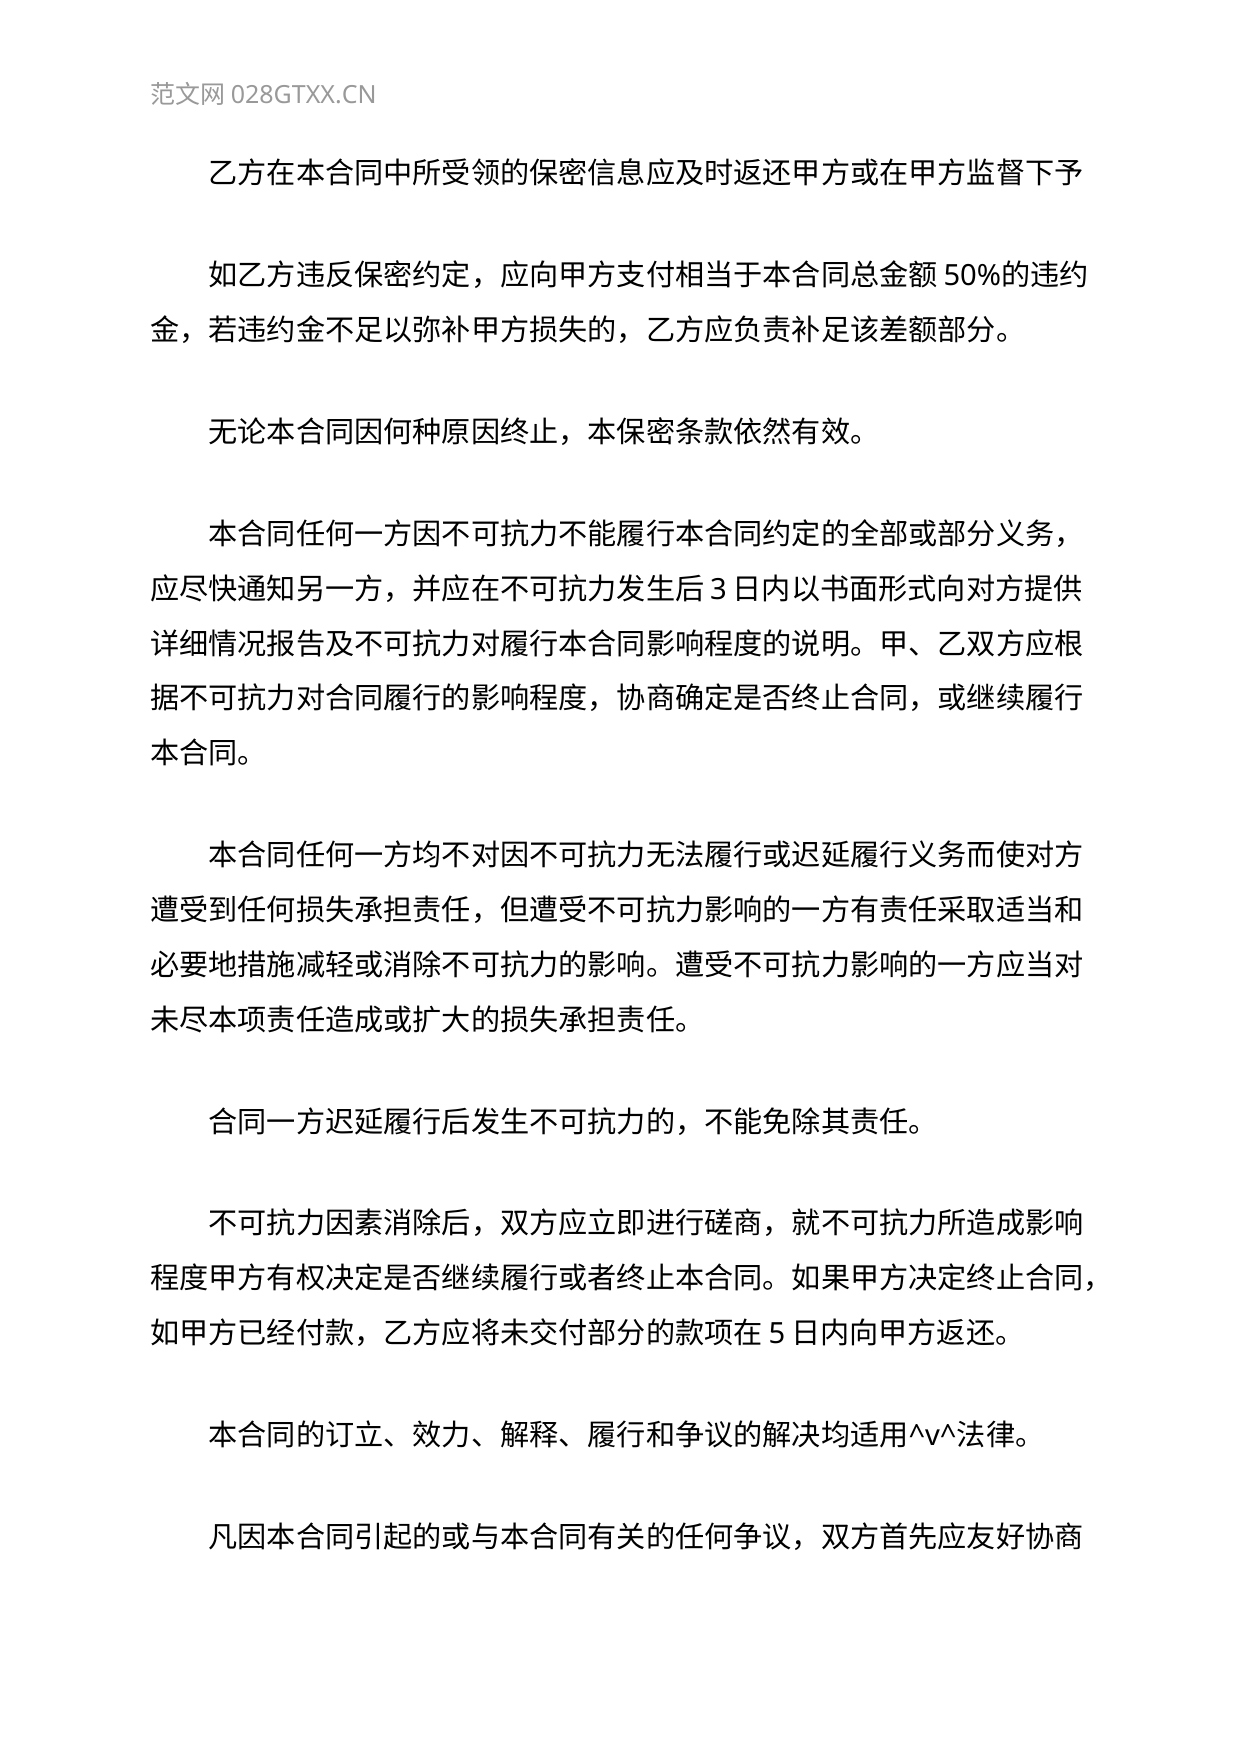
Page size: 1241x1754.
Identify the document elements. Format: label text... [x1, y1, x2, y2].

text 不可抗力因素消除后，双方应立即进行磋商，就不可抗力所造成影响程度甲方有权决定是否继续履行或者终止本合同。如果甲方决定终止合同，如甲方已经付款，乙方应将未交付部分的款项在5日内向甲方返还。 [150, 1200, 1090, 1352]
text 本合同的订立、效力、解释、履行和争议的解决均适用^v^法律。 [150, 1412, 1090, 1454]
text 本合同任何一方因不可抗力不能履行本合同约定的全部或部分义务，应尽快通知另一方，并应在不可抗力发生后3日内以书面形式向对方提供详细情况报告及不可抗力对履行本合同影响程度的说明。甲、乙双方应根据不可抗力对合同履行的影响程度，协商确定是否终止合同，或继续履行本合同。 [150, 510, 1090, 772]
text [150, 1514, 1090, 1556]
text 如乙方违反保密约定，应向甲方支付相当于本合同总金额50%的违约金，若违约金不足以弥补甲方损失的，乙方应负责补足该差额部分。 [150, 252, 1090, 349]
text 本合同任何一方均不对因不可抗力无法履行或迟延履行义务而使对方遭受到任何损失承担责任，但遭受不可抗力影响的一方有责任采取适当和必要地措施减轻或消除不可抗力的影响。遭受不可抗力影响的一方应当对未尽本项责任造成或扩大的损失承担责任。 [150, 832, 1090, 1039]
text 乙方在本合同中所受领的保密信息应及时返还甲方或在甲方监督下予 [150, 150, 1090, 192]
text 合同一方迟延履行后发生不可抗力的，不能免除其责任。 [150, 1098, 1090, 1141]
text 无论本合同因何种原因终止，本保密条款依然有效。 [150, 408, 1090, 451]
